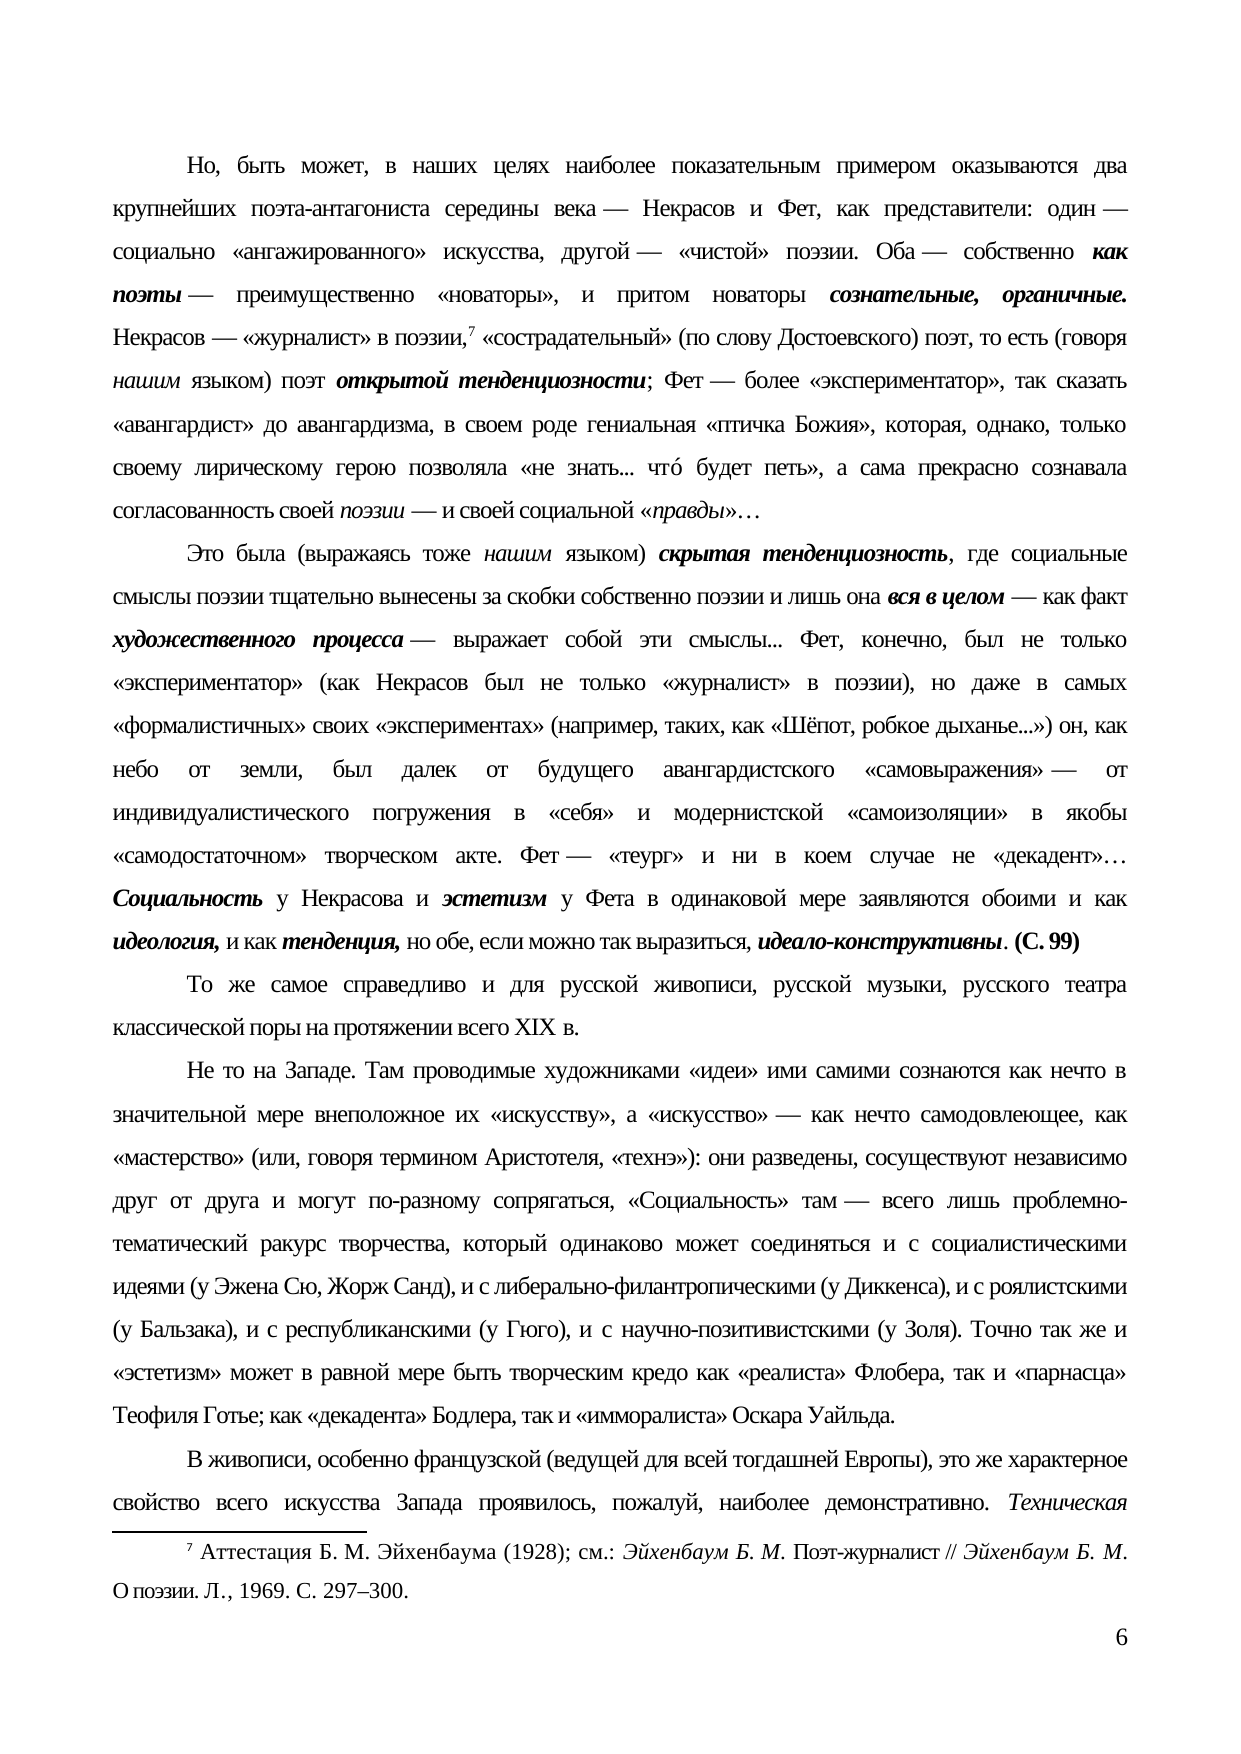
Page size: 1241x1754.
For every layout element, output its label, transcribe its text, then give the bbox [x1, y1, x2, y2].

text Но, быть может, в наших целях наиболее показательным примером оказываются два крупнейших поэта-антагониста середины века — Некрасов и Фет, как представители: один — социально «ангажированного» искусства, другой — «чистой» поэзии. Оба — собственно как поэты — преимущественно «новаторы», и притом новаторы сознательные, органичные. Некрасов — «журналист» в поэзии, «сострадательный» (по слову Достоевского) поэт, то есть (говоря нашим языком) поэт открытой тенденциозности; Фет — более «экспериментатор», так сказать «авангардист» до авангардизма, в своем роде гениальная «птичка Божия», которая, однако, только своему лирическому герою позволяла «не знать... чтó будет петь», а сама прекрасно сознавала согласованность своей поэзии — и своей социальной «правды»… [112, 150, 1128, 524]
text Не то на Западе. Там проводимые художниками «идеи» ими самими сознаются как нечто в значительной мере внеположное их «искусству», а «искусство» — как нечто самодовлеющее, как «мастерство» (или, говоря термином Аристотеля, «технэ»): они разведены, сосуществуют независимо друг от друга и могут по-разному сопрягаться, «Социальность» там — всего лишь проблемно-тематический ракурс творчества, который одинаково может соединяться и с социалистическими идеями (у Эжена Сю, Жорж Санд), и с либерально-филантропическими (у Диккенса), и с роялистскими (у Бальзака), и с республиканскими (у Гюго), и с научно-позитивистскими (у Золя). Точно так же и «эстетизм» может в равной мере быть творческим кредо как «реалиста» Флобера, так и «парнасца» Теофиля Готье; как «декадента» Бодлера, так и «имморалиста» Оскара Уайльда. [112, 1056, 1128, 1429]
text Это была (выражаясь тоже нашим языком) скрытая тенденциозность, где социальные смыслы поэзии тщательно вынесены за скобки собственно поэзии и лишь она вся в целом — как факт художественного процесса — выражает собой эти смыслы... Фет, конечно, был не только «экспериментатор» (как Некрасов был не только «журналист» в поэзии), но даже в самых «формалистичных» своих «экспериментах» (например, таких, как «Шёпот, робкое дыханье...») он, как небо от земли, был далек от будущего авангардистского «самовыражения» — от индивидуалистического погружения в «себя» и модернистской «самоизоляции» в якобы «самодостаточном» творческом акте. Фет — «теург» и ни в коем случае не «декадент»… Социальность у Некрасова и эстетизм у Фета в одинаковой мере заявляются обоими и как идеология, и как тенденция, но обе, если можно так выразиться, идеало-конструктивны. (С. 99) [112, 538, 1128, 955]
text То же самое справедливо и для русской живописи, русской музыки, русского театра классической поры на протяжении всего XIX в. [112, 969, 1128, 1041]
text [112, 1444, 1128, 1516]
